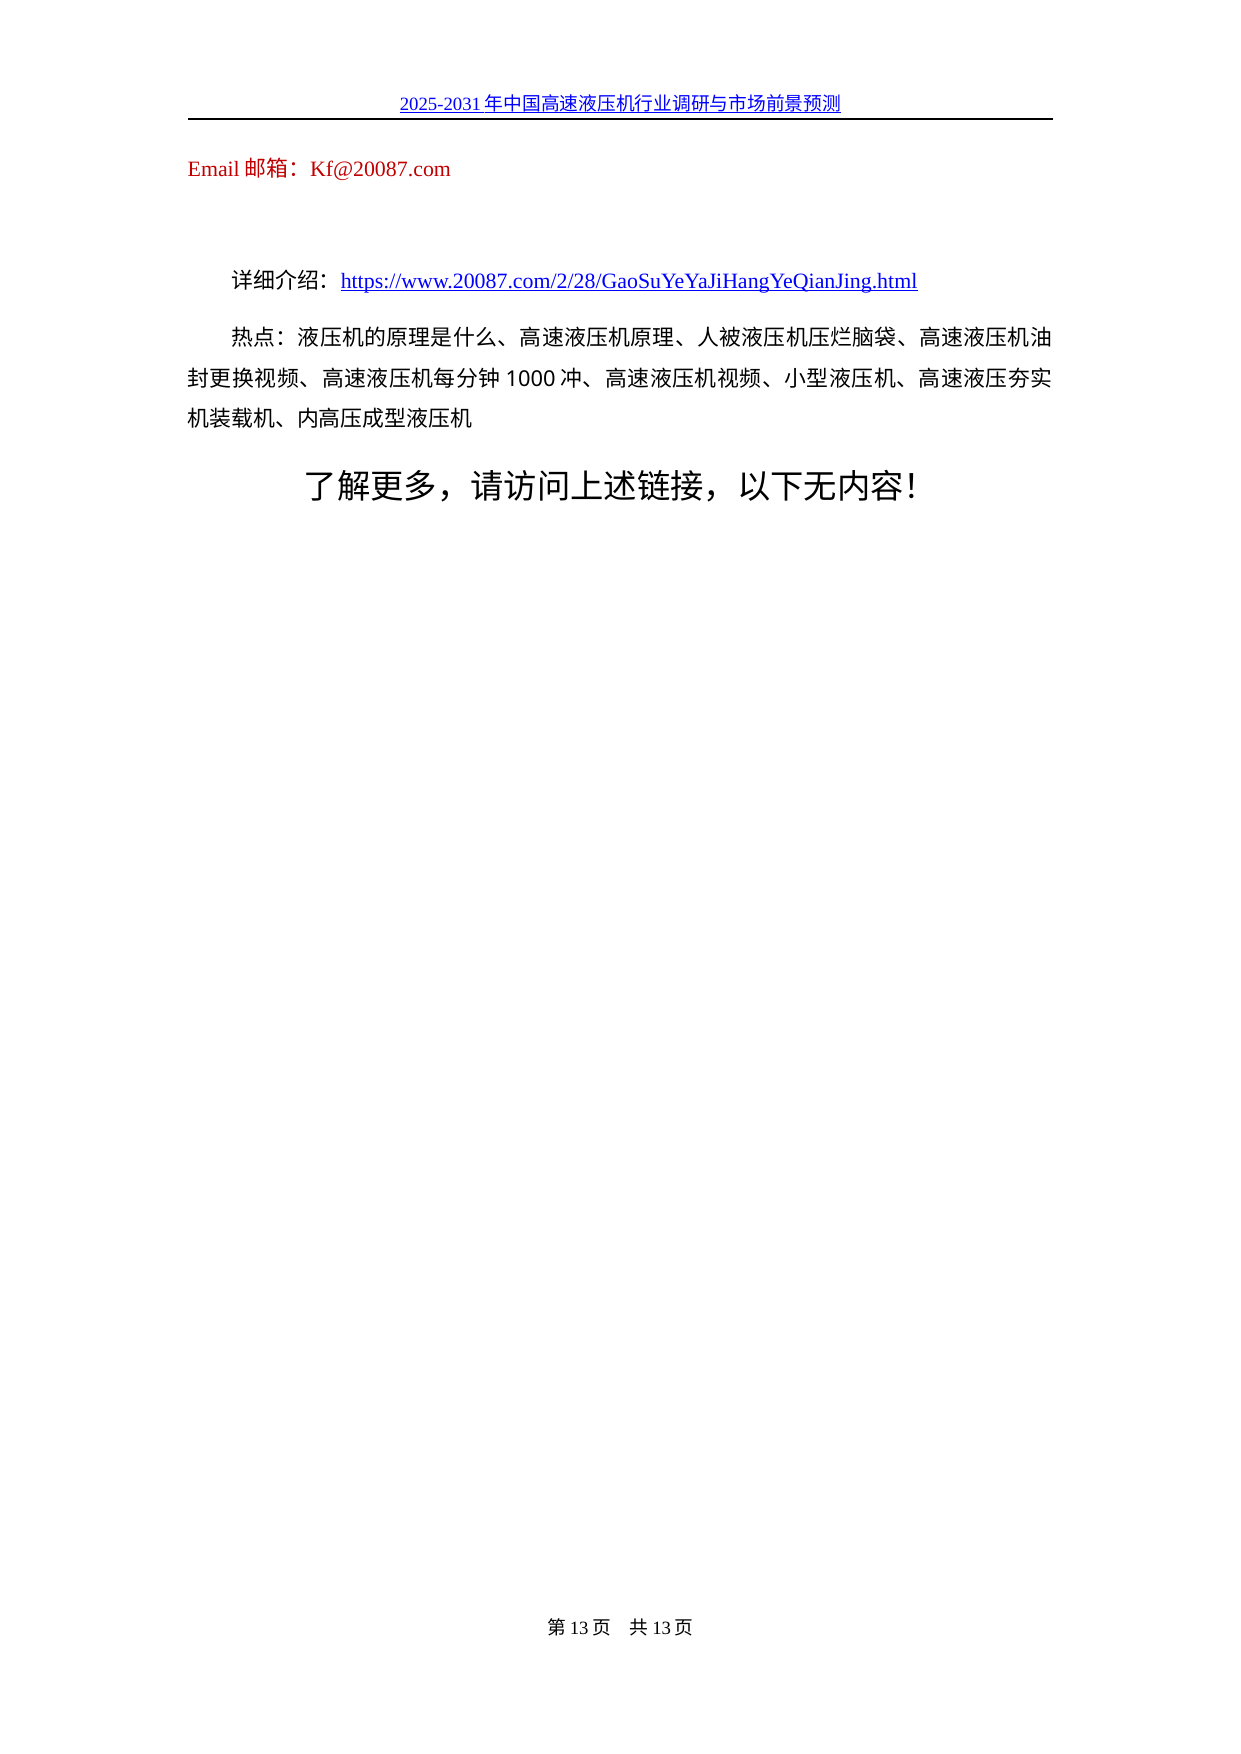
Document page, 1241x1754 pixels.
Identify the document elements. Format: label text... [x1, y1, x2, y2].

text Email邮箱：Kf@20087.com [187, 150, 1053, 183]
text 详细介绍：https://www.20087.com/2/28/GaoSuYeYaJiHangYeQianJing.html [187, 263, 1053, 296]
title 了解更多，请访问上述链接，以下无内容！ [187, 451, 1053, 516]
text 热点：液压机的原理是什么、高速液压机原理、人被液压机压烂脑袋、高速液压机油封更换视频、高速液压机每分钟1000冲、高速液压机视频、小型液压机、高速液压夯实机装载机、内高压成型液压机 [187, 320, 1053, 433]
